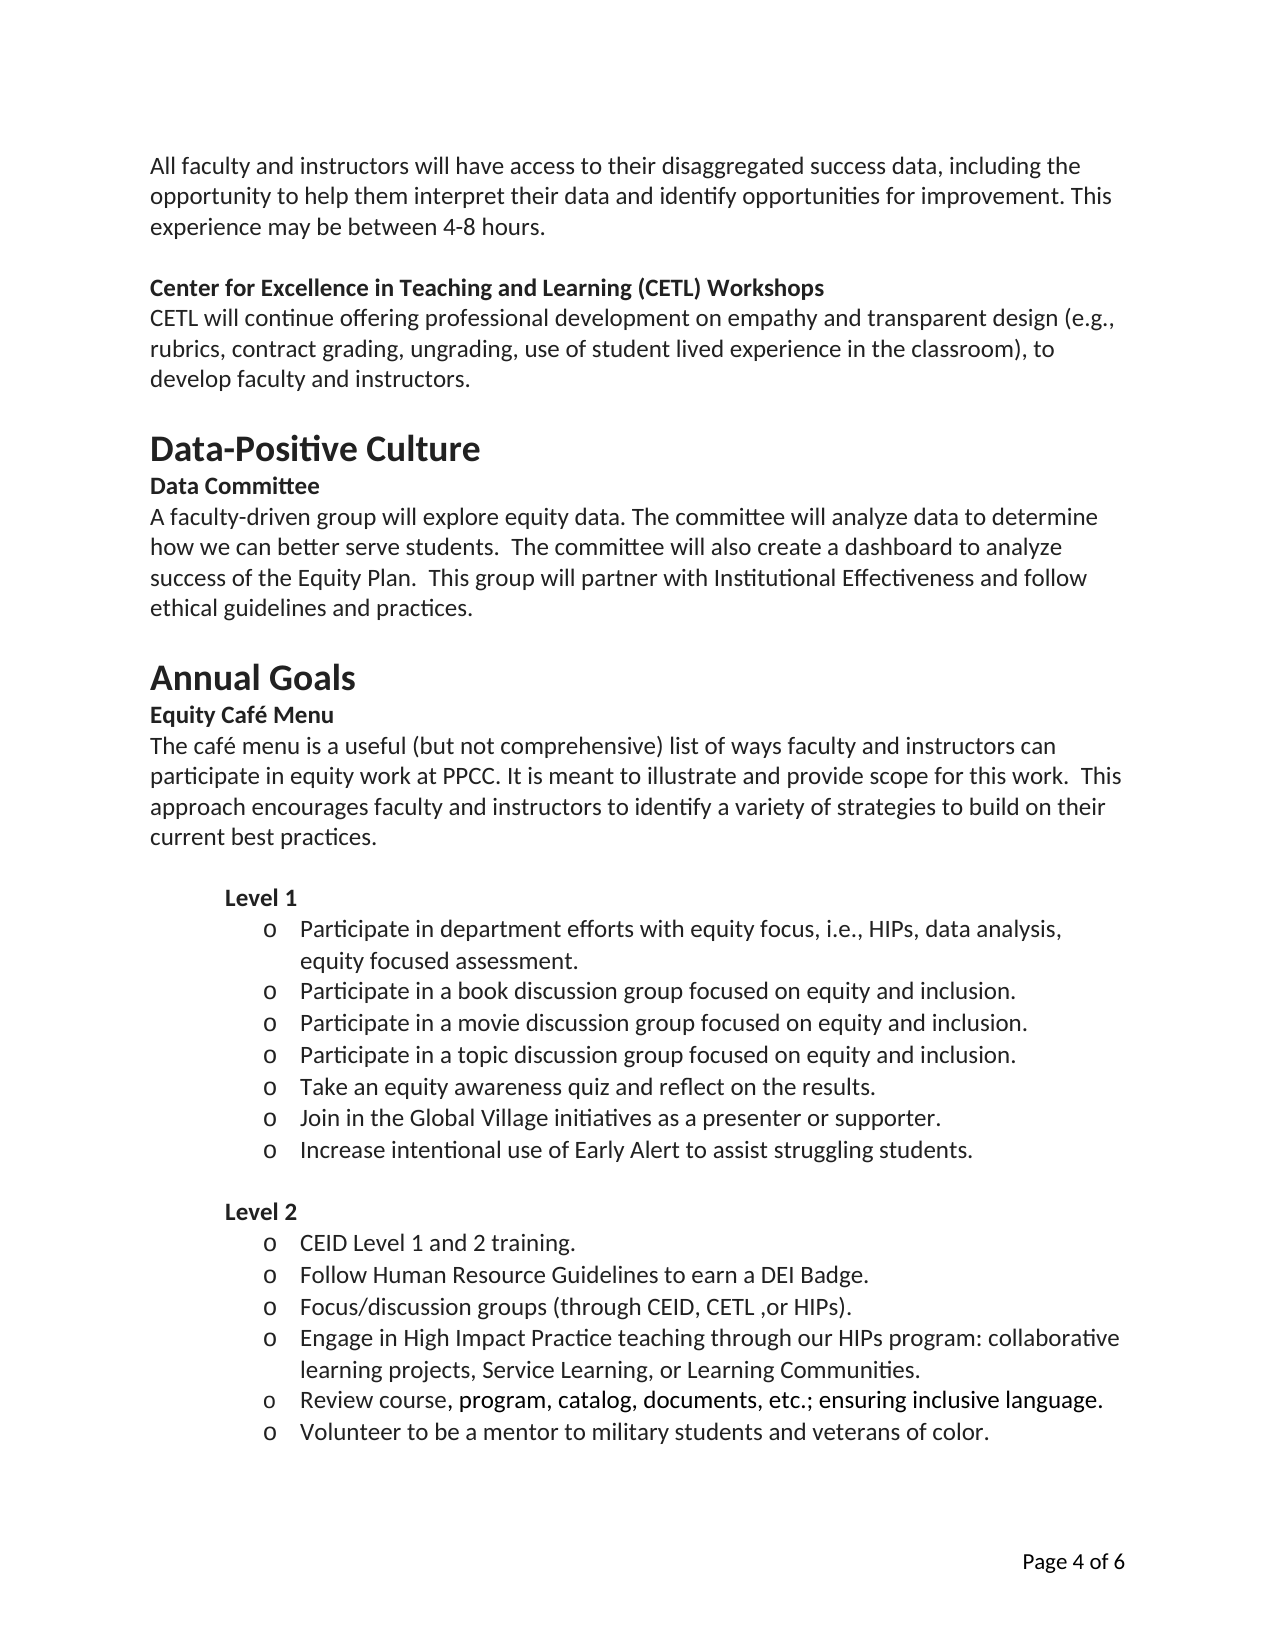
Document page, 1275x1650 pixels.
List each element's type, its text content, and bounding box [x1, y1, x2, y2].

list Equity Café Menu [150, 699, 1125, 730]
list All faculty and instructors will have access to their disaggregated success data, including the opportunity to help them interpret their data and identify opportunities for improvement. This experience may be between 4-8 hours. [150, 150, 1125, 242]
list Focus/discussion groups (through CEID, CETL ,or HIPs). [262, 1291, 1125, 1322]
list Level 1 [150, 883, 1125, 913]
list Take an equity awareness quiz and reflect on the results. [262, 1071, 1125, 1102]
list A faculty-driven group will explore equity data. The committee will analyze data to determine how we can better serve students. The committee will also create a dashboard to analyze success of the Equity Plan. This group will partner with Institutional Effectiveness and follow ethical guidelines and practices. [150, 501, 1125, 623]
list Review course, program, catalog, documents, etc.; ensuring inclusive language. [262, 1385, 1125, 1416]
list Engage in High Impact Practice teaching through our HIPs program: collaborative learning projects, Service Learning, or Learning Communities. [262, 1322, 1125, 1385]
list CEID Level 1 and 2 training. [262, 1227, 1125, 1259]
list Participate in a topic discussion group focused on equity and inclusion. [262, 1039, 1125, 1071]
list Join in the Global Village initiatives as a presenter or supporter. [262, 1102, 1125, 1134]
list Center for Excellence in Teaching and Learning (CETL) Workshops [150, 272, 1125, 303]
list Level 2 [150, 1197, 1125, 1227]
list Follow Human Resource Guidelines to earn a DEI Badge. [262, 1259, 1125, 1291]
text Data-Positive Culture [150, 425, 1125, 471]
list Data Committee [150, 471, 1125, 501]
list The café menu is a useful (but not comprehensive) list of ways faculty and instructors can participate in equity work at PPCC. It is meant to illustrate and provide scope for this work. This approach encourages faculty and instructors to identify a variety of strategies to build on their current best practices. [150, 730, 1125, 852]
list Participate in a movie discussion group focused on equity and inclusion. [262, 1007, 1125, 1039]
list CETL will continue offering professional development on empathy and transparent design (e.g., rubrics, contract grading, ungrading, use of student lived experience in the classroom), to develop faculty and instructors. [150, 303, 1125, 394]
list Volunteer to be a mentor to military students and veterans of color. [262, 1416, 1125, 1448]
text Annual Goals [150, 654, 1125, 699]
list Participate in department efforts with equity focus, i.e., HIPs, data analysis, equity focused assessment. [262, 913, 1125, 975]
list Participate in a book discussion group focused on equity and inclusion. [262, 975, 1125, 1007]
list Increase intentional use of Early Alert to assist struggling students. [262, 1134, 1125, 1166]
